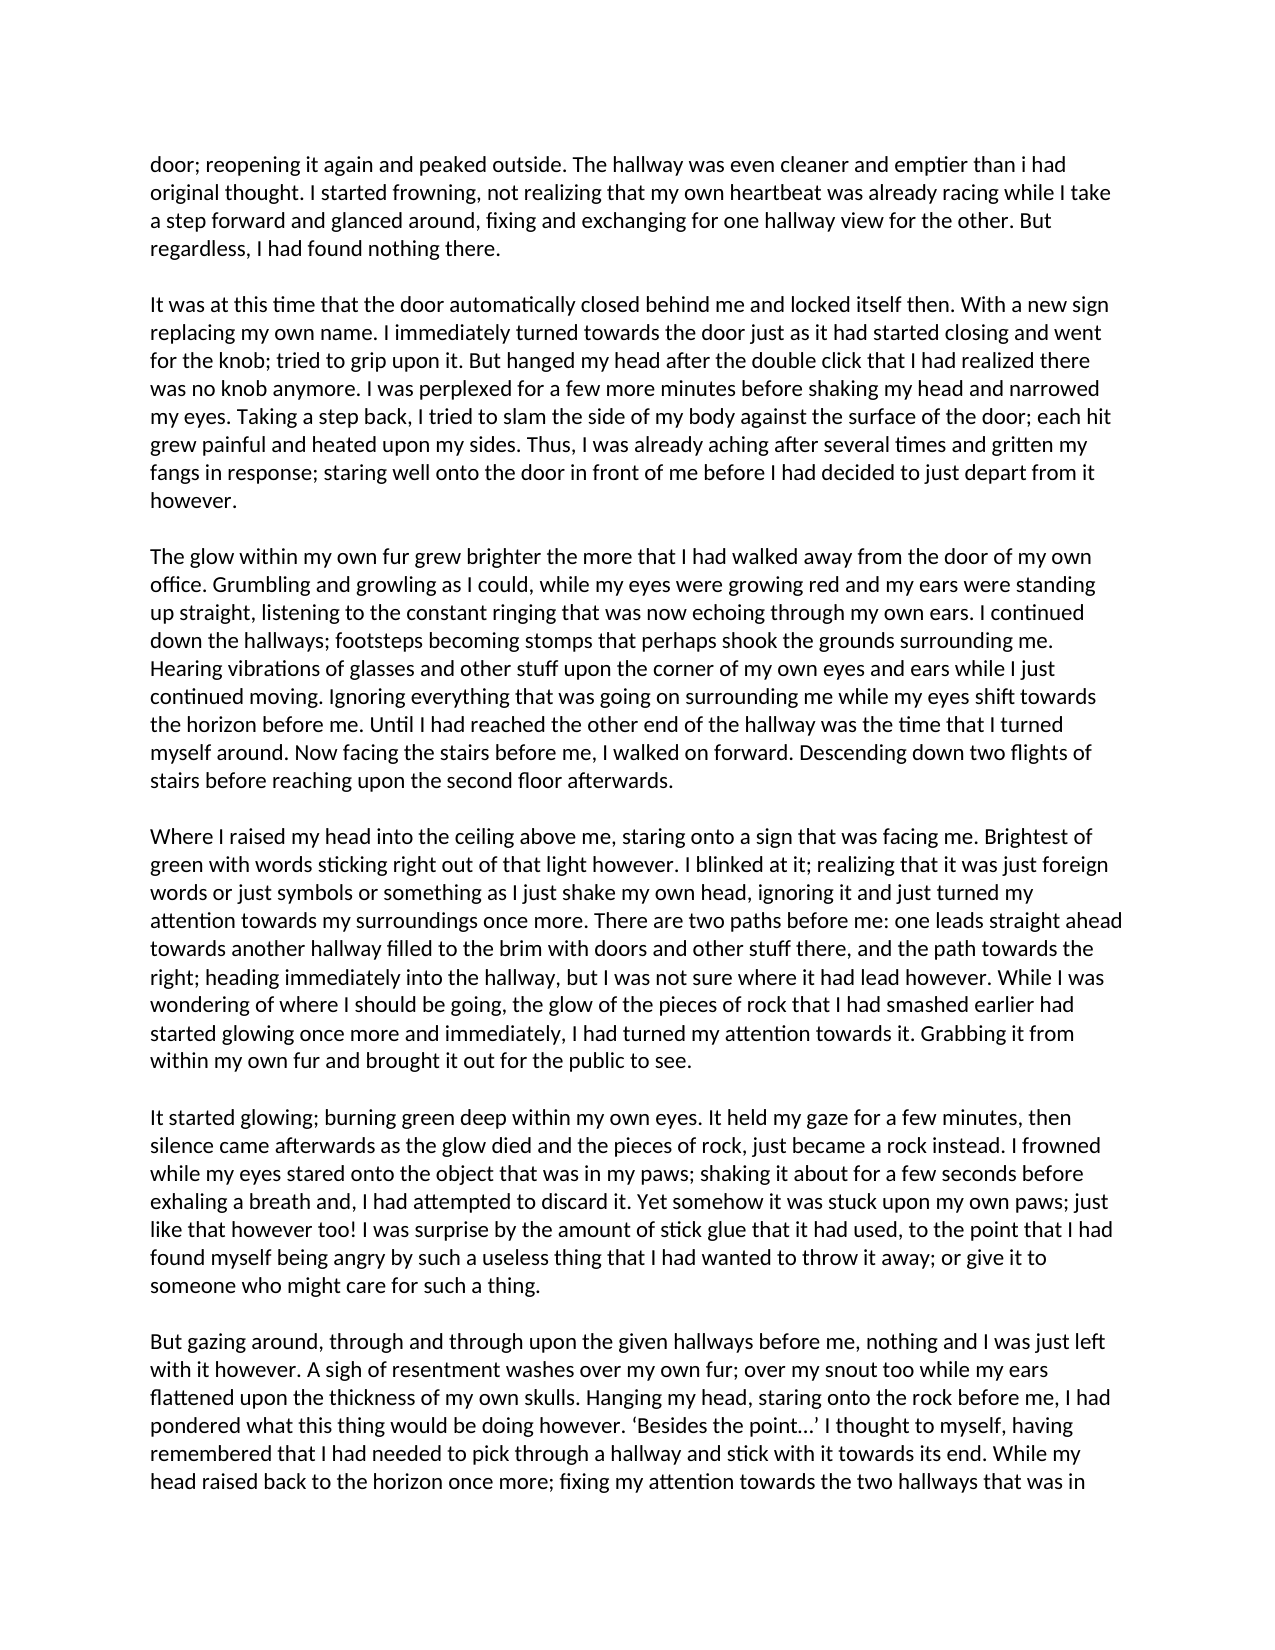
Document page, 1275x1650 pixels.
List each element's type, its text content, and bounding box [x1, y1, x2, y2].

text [150, 150, 1125, 262]
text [150, 1327, 1125, 1495]
text It started glowing; burning green deep within my own eyes. It held my gaze for a few minutes, then silence came afterwards as the glow died and the pieces of rock, just became a rock instead. I frowned while my eyes stared onto the object that was in my paws; shaking it about for a few seconds before exhaling a breath and, I had attempted to discard it. Yet somehow it was stuck upon my own paws; just like that however too! I was surprise by the amount of stick glue that it had used, to the point that I had found myself being angry by such a useless thing that I had wanted to throw it away; or give it to someone who might care for such a thing. [150, 1103, 1125, 1299]
text Where I raised my head into the ceiling above me, staring onto a sign that was facing me. Brightest of green with words sticking right out of that light however. I blinked at it; realizing that it was just foreign words or just symbols or something as I just shake my own head, ignoring it and just turned my attention towards my surroundings once more. There are two paths before me: one leads straight ahead towards another hallway filled to the brim with doors and other stuff there, and the path towards the right; heading immediately into the hallway, but I was not sure where it had lead however. While I was wondering of where I should be going, the glow of the pieces of rock that I had smashed earlier had started glowing once more and immediately, I had turned my attention towards it. Grabbing it from within my own fur and brought it out for the public to see. [150, 822, 1125, 1075]
text The glow within my own fur grew brighter the more that I had walked away from the door of my own office. Grumbling and growling as I could, while my eyes were growing red and my ears were standing up straight, listening to the constant ringing that was now echoing through my own ears. I continued down the hallways; footsteps becoming stomps that perhaps shook the grounds surrounding me. Hearing vibrations of glasses and other stuff upon the corner of my own eyes and ears while I just continued moving. Ignoring everything that was going on surrounding me while my eyes shift towards the horizon before me. Until I had reached the other end of the hallway was the time that I turned myself around. Now facing the stairs before me, I walked on forward. Descending down two flights of stairs before reaching upon the second floor afterwards. [150, 542, 1125, 794]
text It was at this time that the door automatically closed behind me and locked itself then. With a new sign replacing my own name. I immediately turned towards the door just as it had started closing and went for the knob; tried to grip upon it. But hanged my head after the double click that I had realized there was no knob anymore. I was perplexed for a few more minutes before shaking my head and narrowed my eyes. Taking a step back, I tried to slam the side of my body against the surface of the door; each hit grew painful and heated upon my sides. Thus, I was already aching after several times and gritten my fangs in response; staring well onto the door in front of me before I had decided to just depart from it however. [150, 290, 1125, 514]
